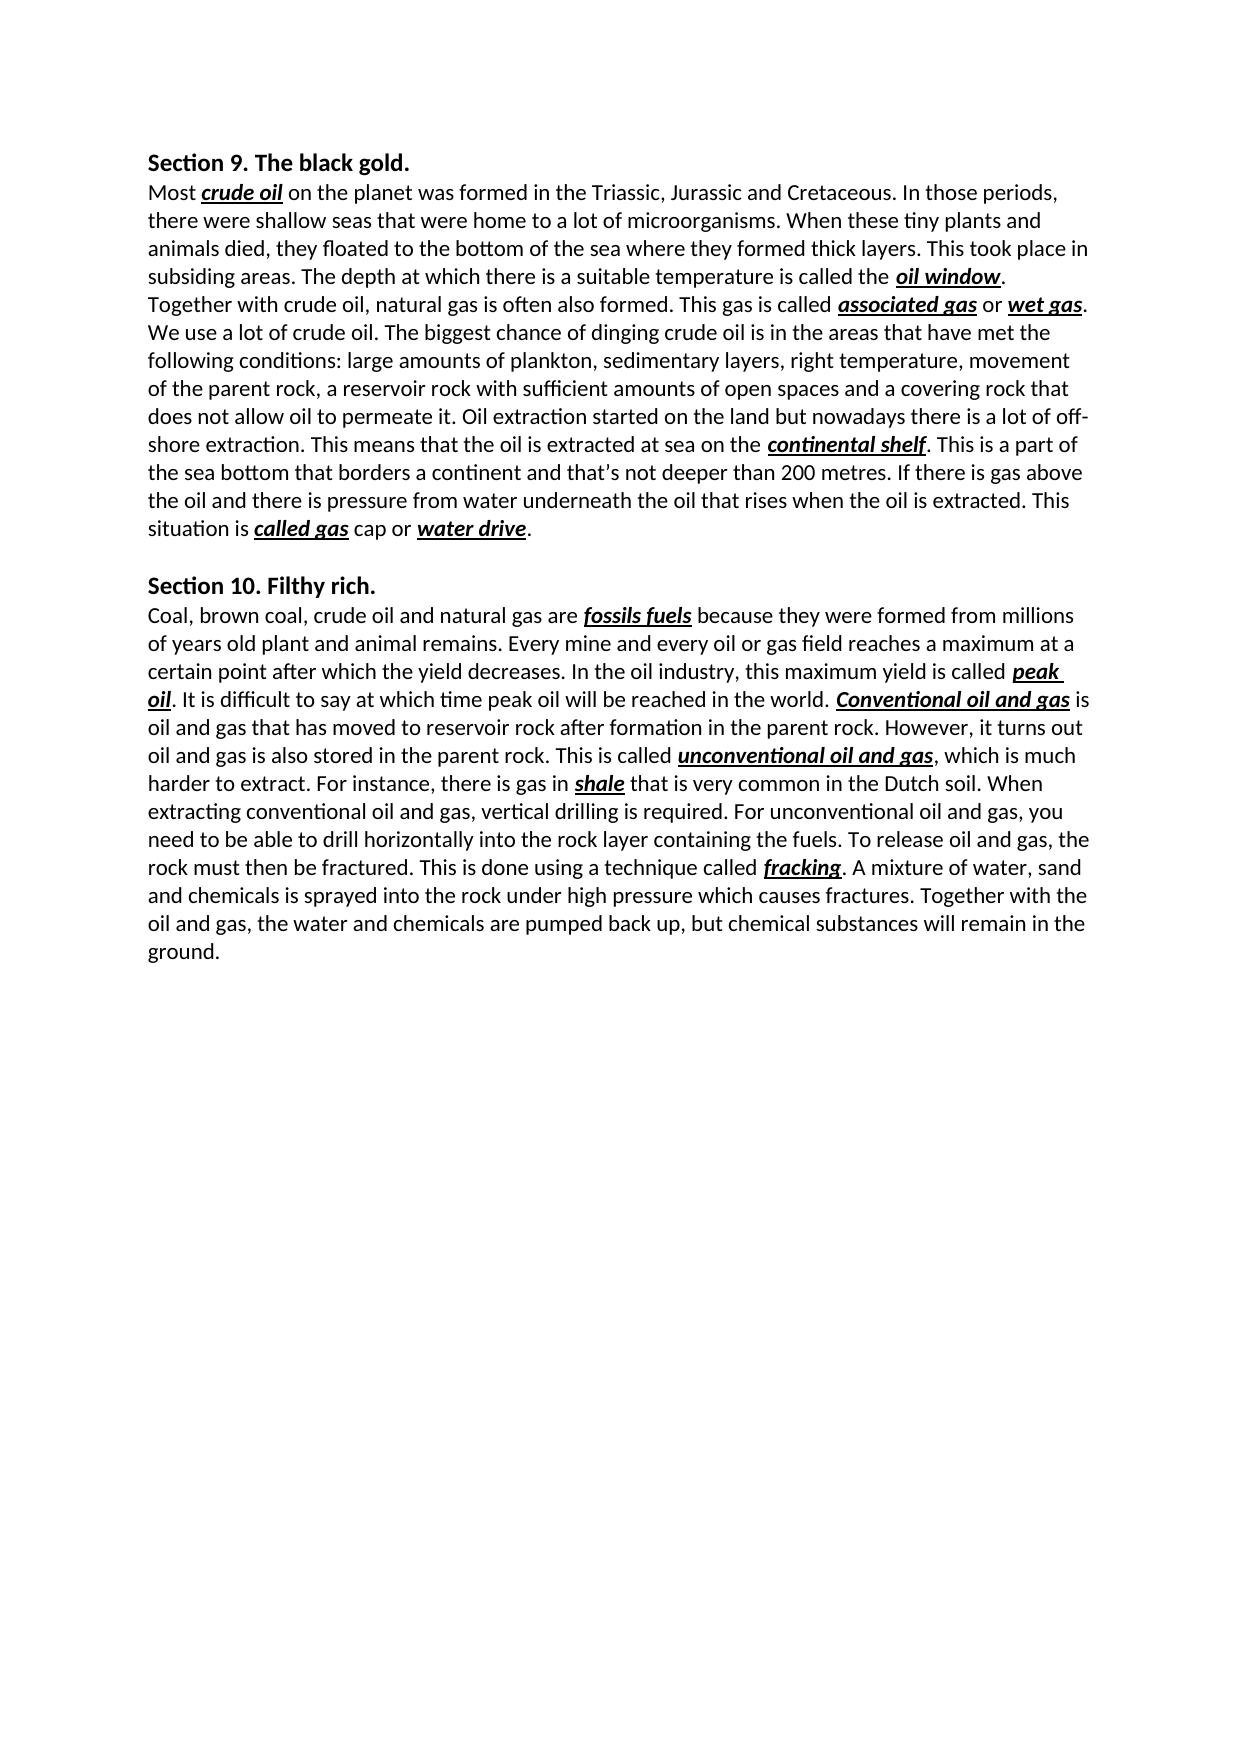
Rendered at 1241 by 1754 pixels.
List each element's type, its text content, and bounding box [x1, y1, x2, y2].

text We use a lot of crude oil. The biggest chance of dinging crude oil is in the areas that have met the following conditions: large amounts of plankton, sedimentary layers, right temperature, movement of the parent rock, a reservoir rock with sufficient amounts of open spaces and a covering rock that does not allow oil to permeate it. Oil extraction started on the land but nowadays there is a lot of off-shore extraction. This means that the oil is extracted at sea on the continental shelf. This is a part of the sea bottom that borders a continent and that’s not deeper than 200 metres. If there is gas above the oil and there is pressure from water underneath the oil that rises when the oil is extracted. This situation is called gas cap or water drive. [148, 318, 1093, 542]
text Most crude oil on the planet was formed in the Triassic, Jurassic and Cretaceous. In those periods, there were shallow seas that were home to a lot of microorganisms. When these tiny plants and animals died, they floated to the bottom of the sea where they formed thick layers. This took place in subsiding areas. The depth at which there is a suitable temperature is called the oil window. Together with crude oil, natural gas is often also formed. This gas is called associated gas or wet gas. [148, 178, 1093, 318]
text Section 9. The black gold. [148, 148, 1093, 178]
text Section 10. Filthy rich. [148, 570, 1093, 601]
text Coal, brown coal, crude oil and natural gas are fossils fuels because they were formed from millions of years old plant and animal remains. Every mine and every oil or gas field reaches a maximum at a certain point after which the yield decreases. In the oil industry, this maximum yield is called peak oil. It is difficult to say at which time peak oil will be reached in the world. Conventional oil and gas is oil and gas that has moved to reservoir rock after formation in the parent rock. However, it turns out oil and gas is also stored in the parent rock. This is called unconventional oil and gas, which is much harder to extract. For instance, there is gas in shale that is very common in the Dutch soil. When extracting conventional oil and gas, vertical drilling is required. For unconventional oil and gas, you need to be able to drill horizontally into the rock layer containing the fuels. To release oil and gas, the rock must then be fractured. This is done using a technique called fracking. A mixture of water, sand and chemicals is sprayed into the rock under high pressure which causes fractures. Together with the oil and gas, the water and chemicals are pumped back up, but chemical substances will remain in the ground. [148, 601, 1093, 965]
